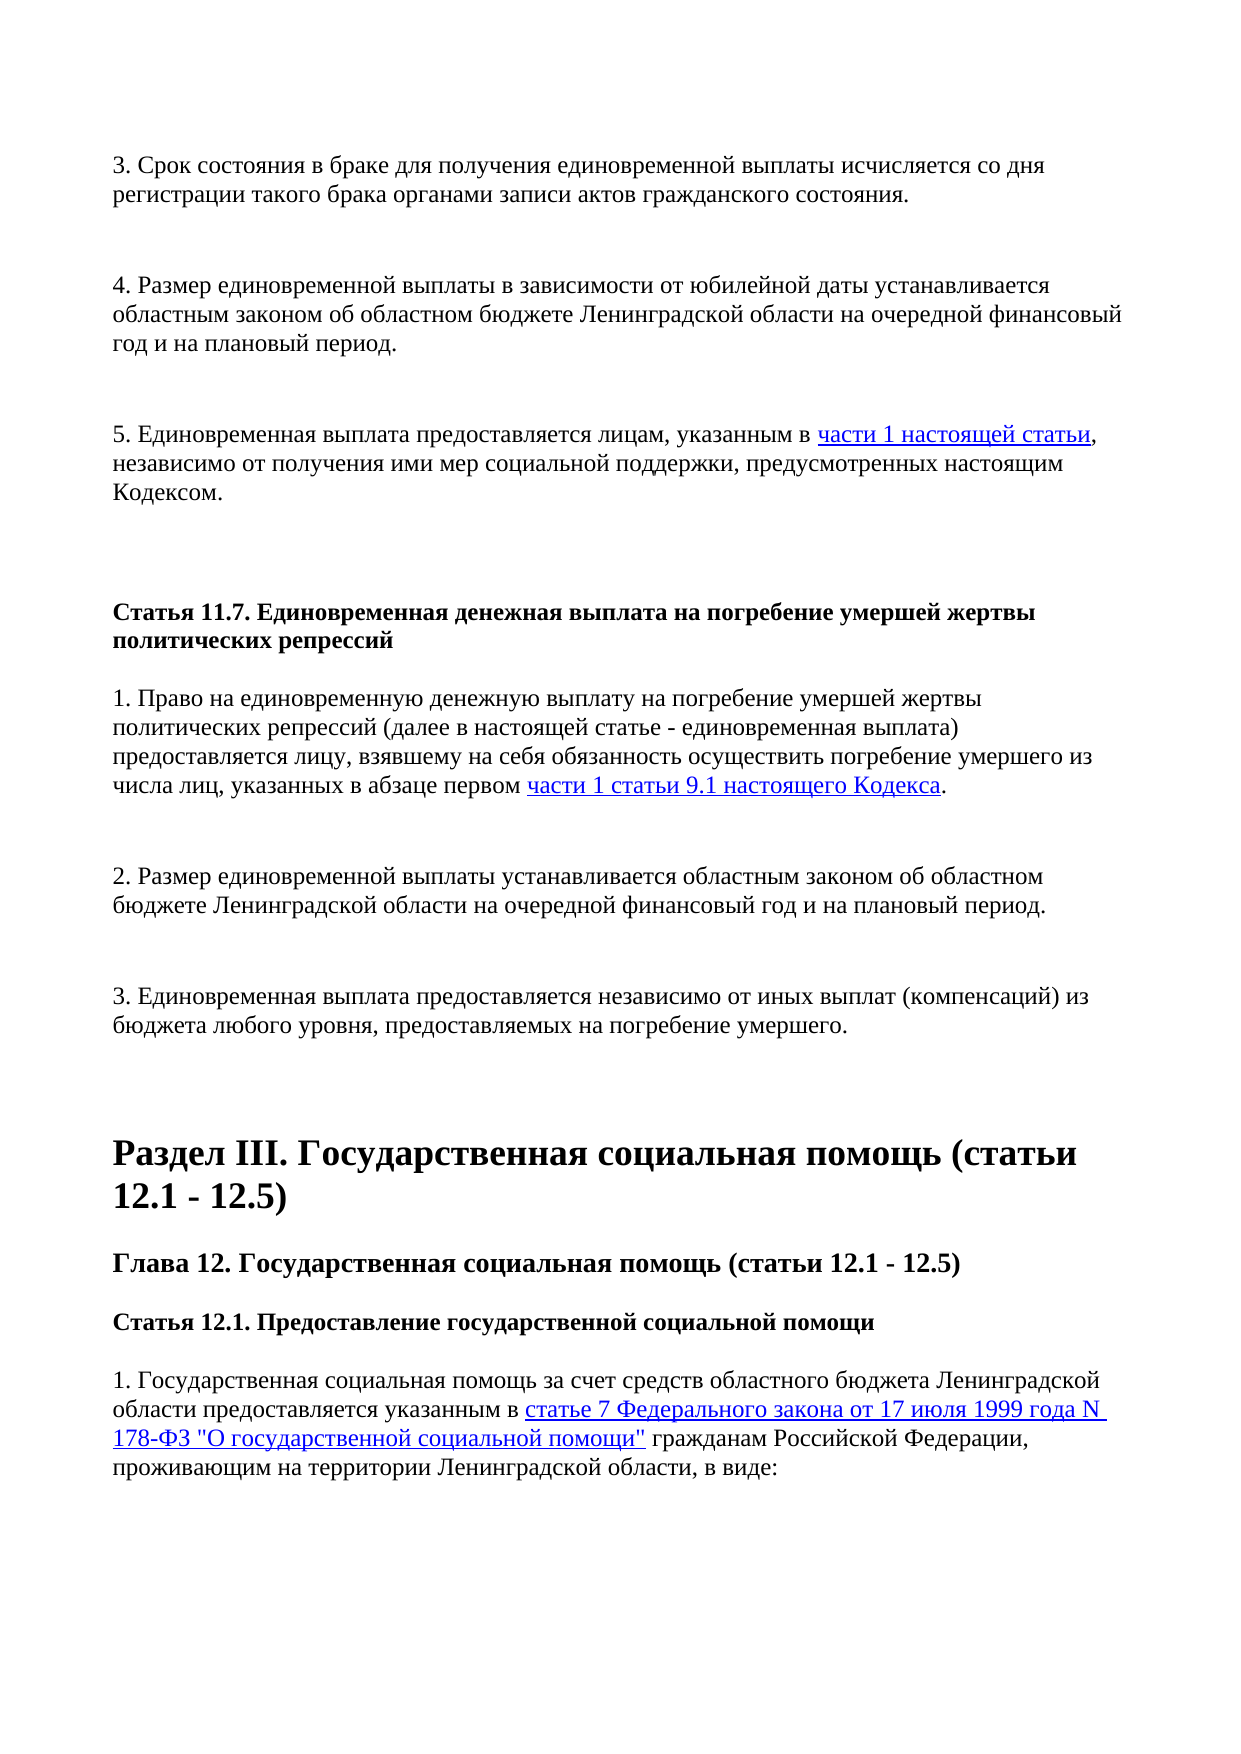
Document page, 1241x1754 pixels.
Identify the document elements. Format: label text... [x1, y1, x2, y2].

text 1. Право на единовременную денежную выплату на погребение умершей жертвы политических репрессий (далее в настоящей статье - единовременная выплата) предоставляется лицу, взявшему на себя обязанность осуществить погребение умершего из числа лиц, указанных в абзаце первом части 1 статьи 9.1 настоящего Кодекса. [112, 683, 1128, 832]
text 3. Срок состояния в браке для получения единовременной выплаты исчисляется со дня регистрации такого брака органами записи актов гражданского состояния. [112, 150, 1128, 241]
text 5. Единовременная выплата предоставляется лицам, указанным в части 1 настоящей статьи, независимо от получения ими мер социальной поддержки, предусмотренных настоящим Кодексом. [112, 419, 1128, 568]
text 1. Государственная социальная помощь за счет средств областного бюджета Ленинградской области предоставляется указанным в статье 7 Федерального закона от 17 июля 1999 года N 178-ФЗ "О государственной социальной помощи" гражданам Российской Федерации, проживающим на территории Ленинградской области, в виде: [112, 1365, 1128, 1514]
text Раздел III. Государственная социальная помощь (статьи 12.1 - 12.5) [112, 1130, 1128, 1217]
text 3. Единовременная выплата предоставляется независимо от иных выплат (компенсаций) из бюджета любого уровня, предоставляемых на погребение умершего. [112, 981, 1128, 1101]
text 4. Размер единовременной выплаты в зависимости от юбилейной даты устанавливается областным законом об областном бюджете Ленинградской области на очередной финансовый год и на плановый период. [112, 270, 1128, 390]
text Глава 12. Государственная социальная помощь (статьи 12.1 - 12.5) [112, 1246, 1128, 1278]
text 2. Размер единовременной выплаты устанавливается областным законом об областном бюджете Ленинградской области на очередной финансовый год и на плановый период. [112, 861, 1128, 952]
text Статья 12.1. Предоставление государственной социальной помощи [112, 1307, 1128, 1336]
text Статья 11.7. Единовременная денежная выплата на погребение умершей жертвы политических репрессий [112, 597, 1128, 654]
